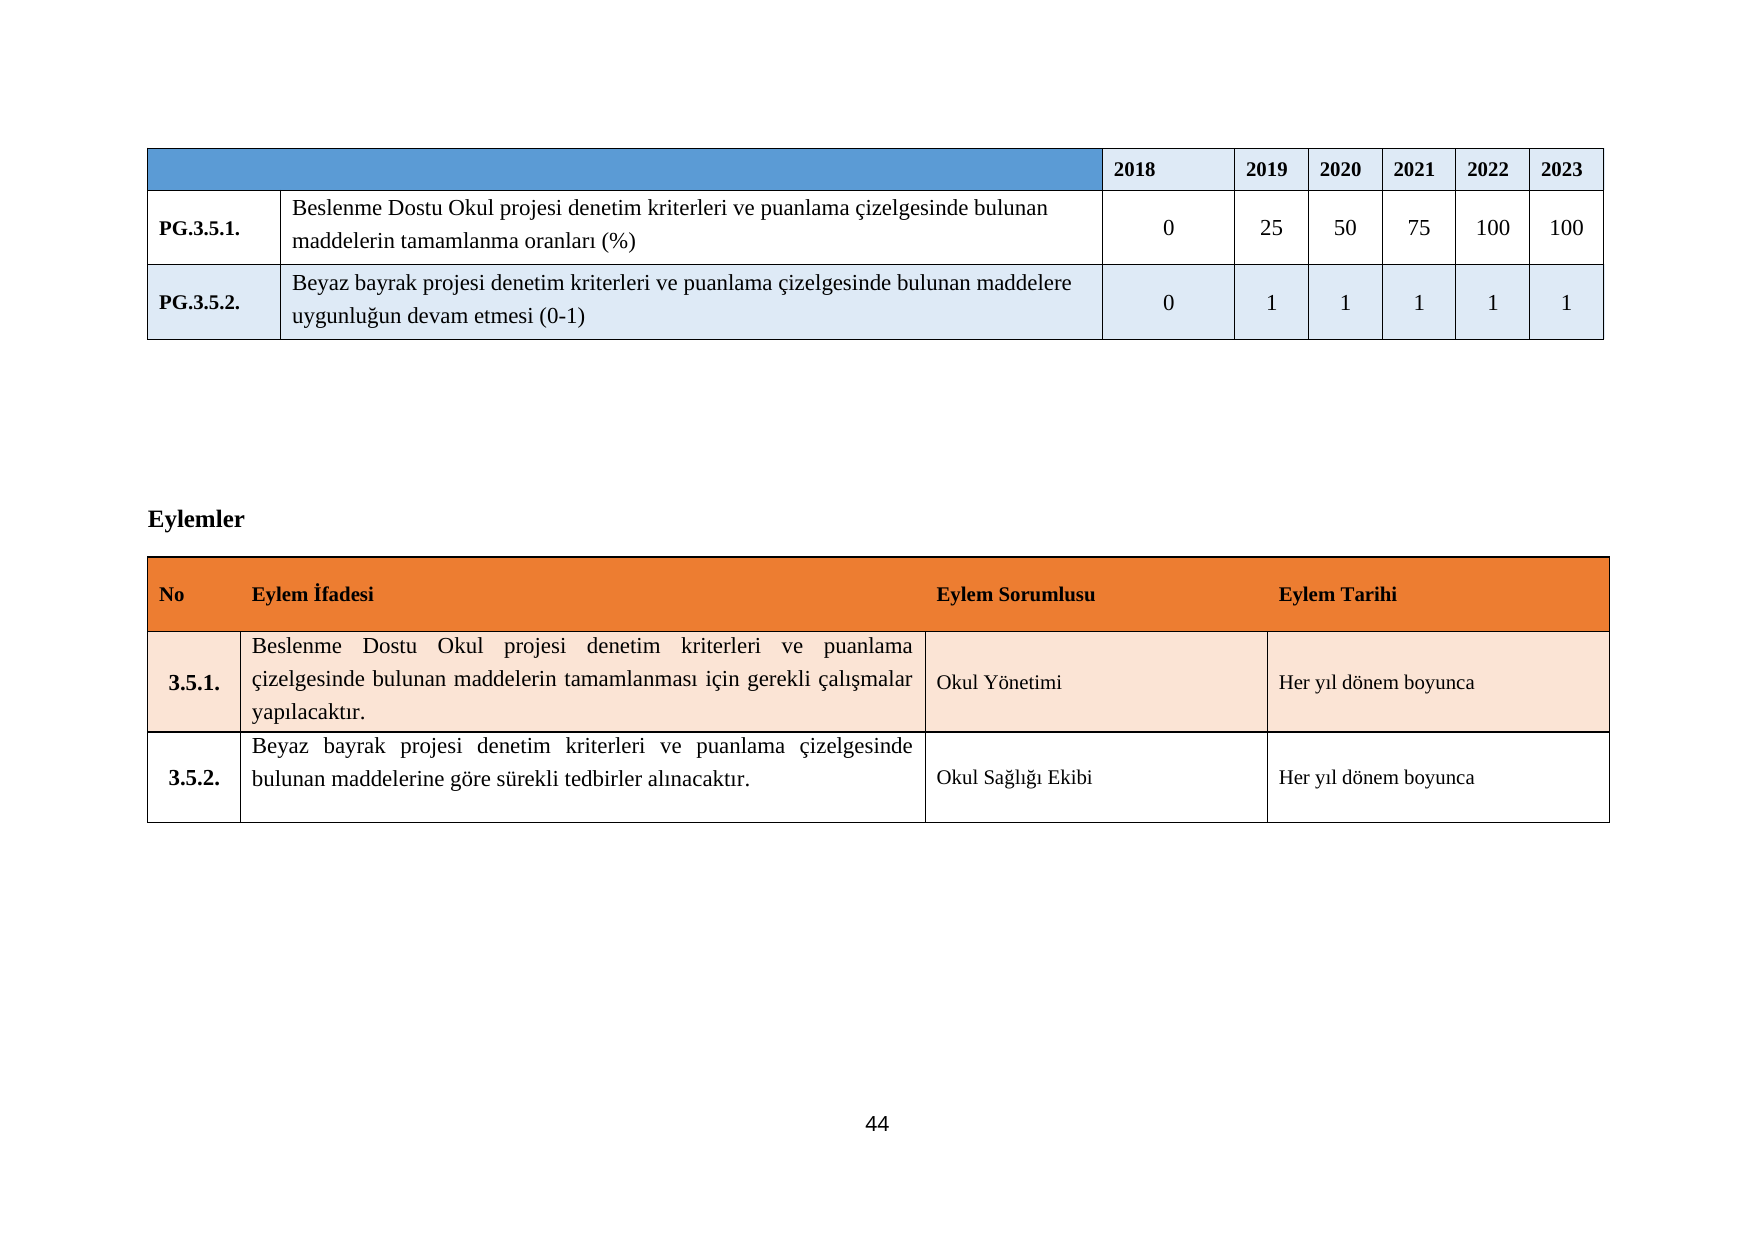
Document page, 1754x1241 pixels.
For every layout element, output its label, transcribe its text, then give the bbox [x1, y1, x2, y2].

table_cell 100 [1530, 191, 1603, 264]
table_cell 50 [1309, 191, 1382, 264]
table_cell Her yıl dönem boyunca [1268, 632, 1609, 731]
table_cell 2023 [1530, 149, 1603, 190]
table_header Eylem Sorumlusu [925, 558, 1267, 631]
table_cell PG.3.5.2. [148, 265, 280, 339]
table_cell PG.3.5.1. [148, 191, 280, 264]
table_cell Okul Sağlığı Ekibi [926, 733, 1267, 822]
table_cell 75 [1383, 191, 1455, 264]
table_header Eylem İfadesi [240, 558, 925, 631]
table_cell 2022 [1456, 149, 1529, 190]
table_cell Okul Yönetimi [926, 632, 1267, 731]
table_cell Her yıl dönem boyunca [1268, 733, 1609, 822]
table_cell Beyaz bayrak projesi denetim kriterleri ve puanlama çizelgesinde bulunan maddelerine göre sürekli tedbirler alınacaktır. [241, 733, 925, 822]
table_cell Beyaz bayrak projesi denetim kriterleri ve puanlama çizelgesinde bulunan maddelere uygunluğun devam etmesi (0-1) [281, 265, 1102, 339]
table_cell 1 [1235, 265, 1308, 339]
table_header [281, 149, 1102, 190]
table_cell 2019 [1235, 149, 1308, 190]
table_cell Beslenme Dostu Okul projesi denetim kriterleri ve puanlama çizelgesinde bulunan maddelerin tamamlanması için gerekli çalışmalar yapılacaktır. [241, 632, 925, 731]
table_cell 0 [1103, 191, 1234, 264]
table_cell 3.5.2. [148, 733, 240, 822]
table_cell 1 [1456, 265, 1529, 339]
table_cell 1 [1530, 265, 1603, 339]
table_cell 3.5.1. [148, 632, 240, 731]
table_cell 2021 [1383, 149, 1455, 190]
table_cell 25 [1235, 191, 1308, 264]
table_cell 2020 [1309, 149, 1382, 190]
table_cell 100 [1456, 191, 1529, 264]
text Eylemler [148, 504, 1606, 533]
table_cell 2018 [1103, 149, 1234, 190]
table_header PG. No [148, 149, 281, 190]
table_cell 0 [1103, 265, 1234, 339]
table_header Eylem Tarihi [1267, 558, 1609, 631]
table_cell 1 [1383, 265, 1455, 339]
table_header No [148, 558, 240, 631]
table_cell 1 [1309, 265, 1382, 339]
table_cell Beslenme Dostu Okul projesi denetim kriterleri ve puanlama çizelgesinde bulunan maddelerin tamamlanma oranları (%) [281, 191, 1102, 264]
